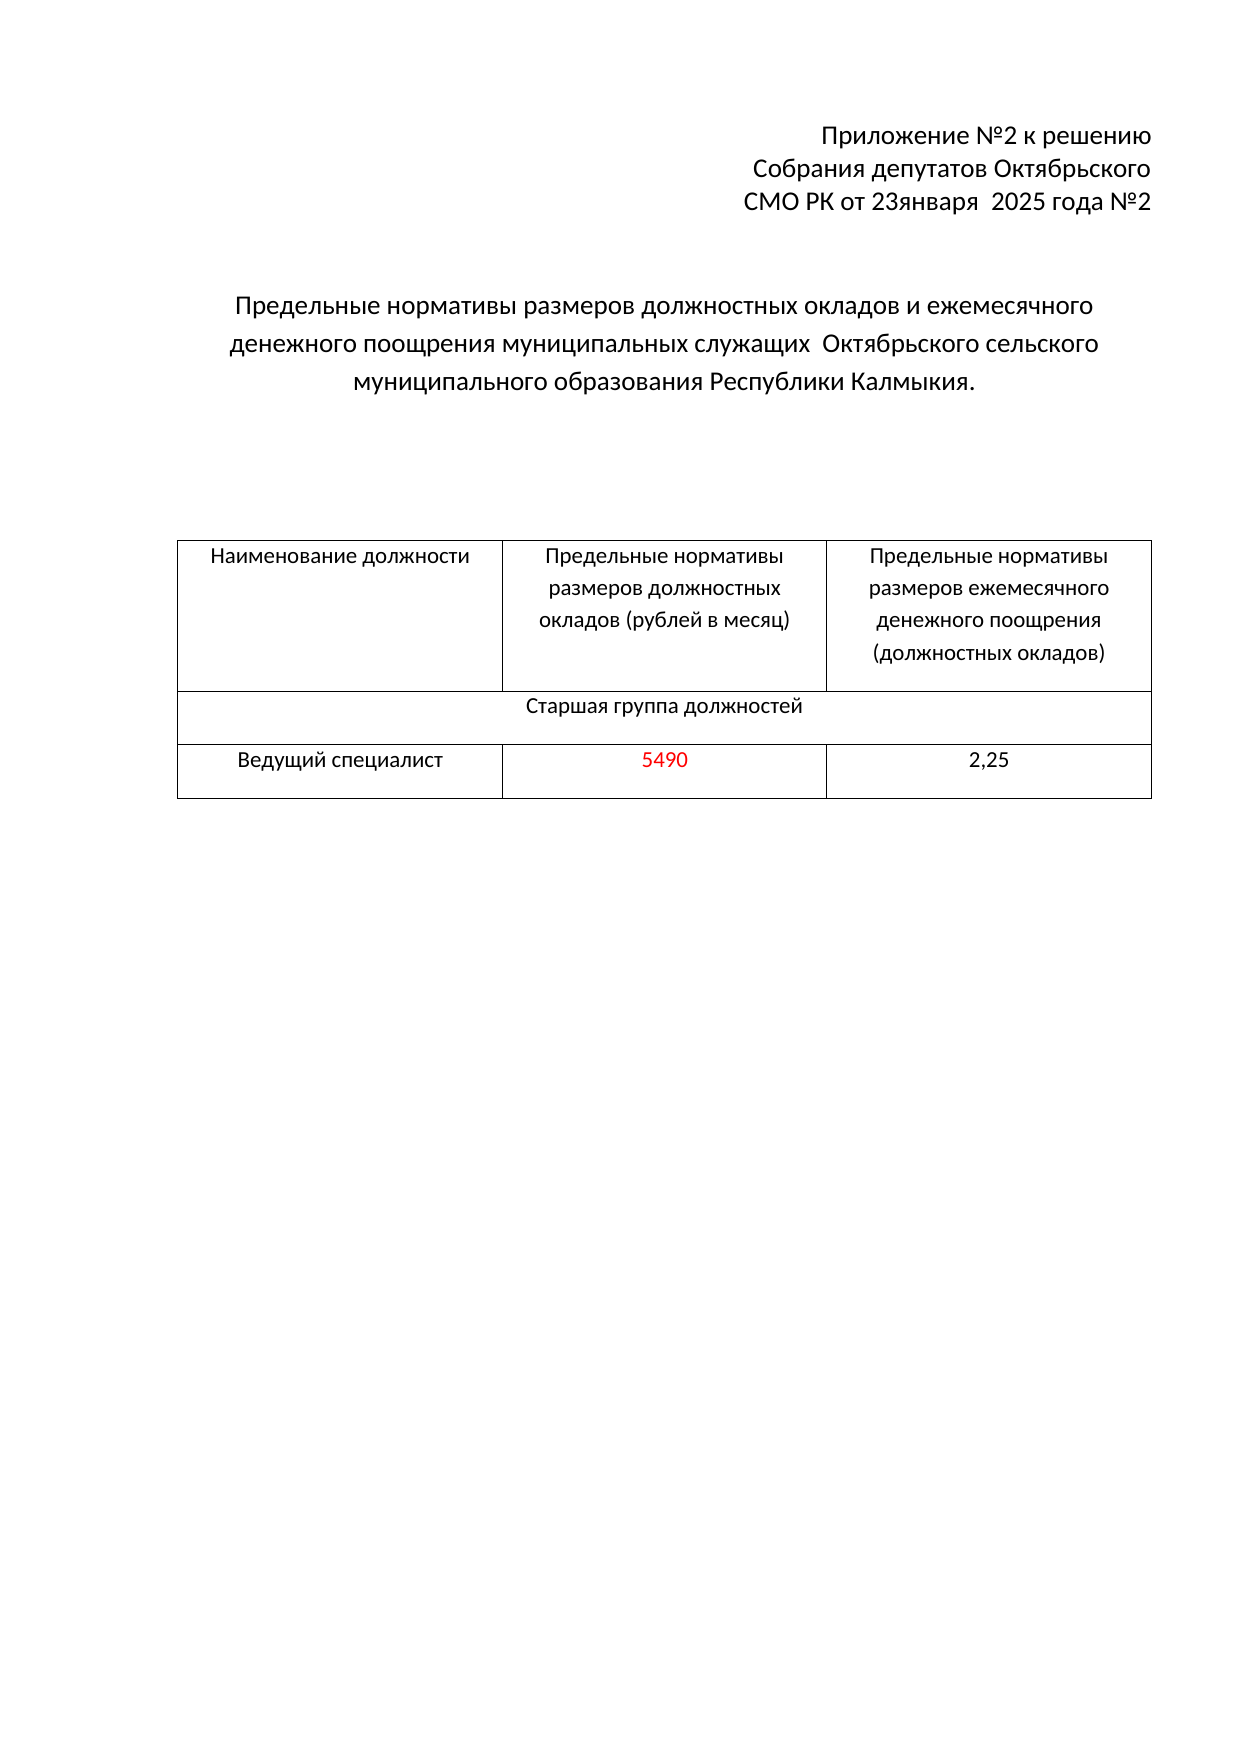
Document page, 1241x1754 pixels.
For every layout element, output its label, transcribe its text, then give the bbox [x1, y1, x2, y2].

table_cell 5490 [503, 745, 826, 798]
text СМО РК от 23января 2025 года №2 [177, 184, 1152, 217]
text Собрания депутатов Октябрьского [177, 151, 1152, 184]
table_cell Старшая группа должностей [178, 692, 1151, 744]
table_cell 2,25 [827, 745, 1151, 798]
table_cell Ведущий специалист [178, 745, 502, 798]
text Приложение №2 к решению [177, 118, 1152, 151]
table_header Предельные нормативы размеров должностных окладов (рублей в месяц) [503, 541, 826, 691]
text Предельные нормативы размеров должностных окладов и ежемесячного денежного поощрения муниципальных служащих Октябрьского сельского муниципального образования Республики Калмыкия. [177, 288, 1152, 397]
table_header Предельные нормативы размеров ежемесячного денежного поощрения (должностных окладов) [827, 541, 1151, 691]
table_header Наименование должности [178, 541, 502, 691]
